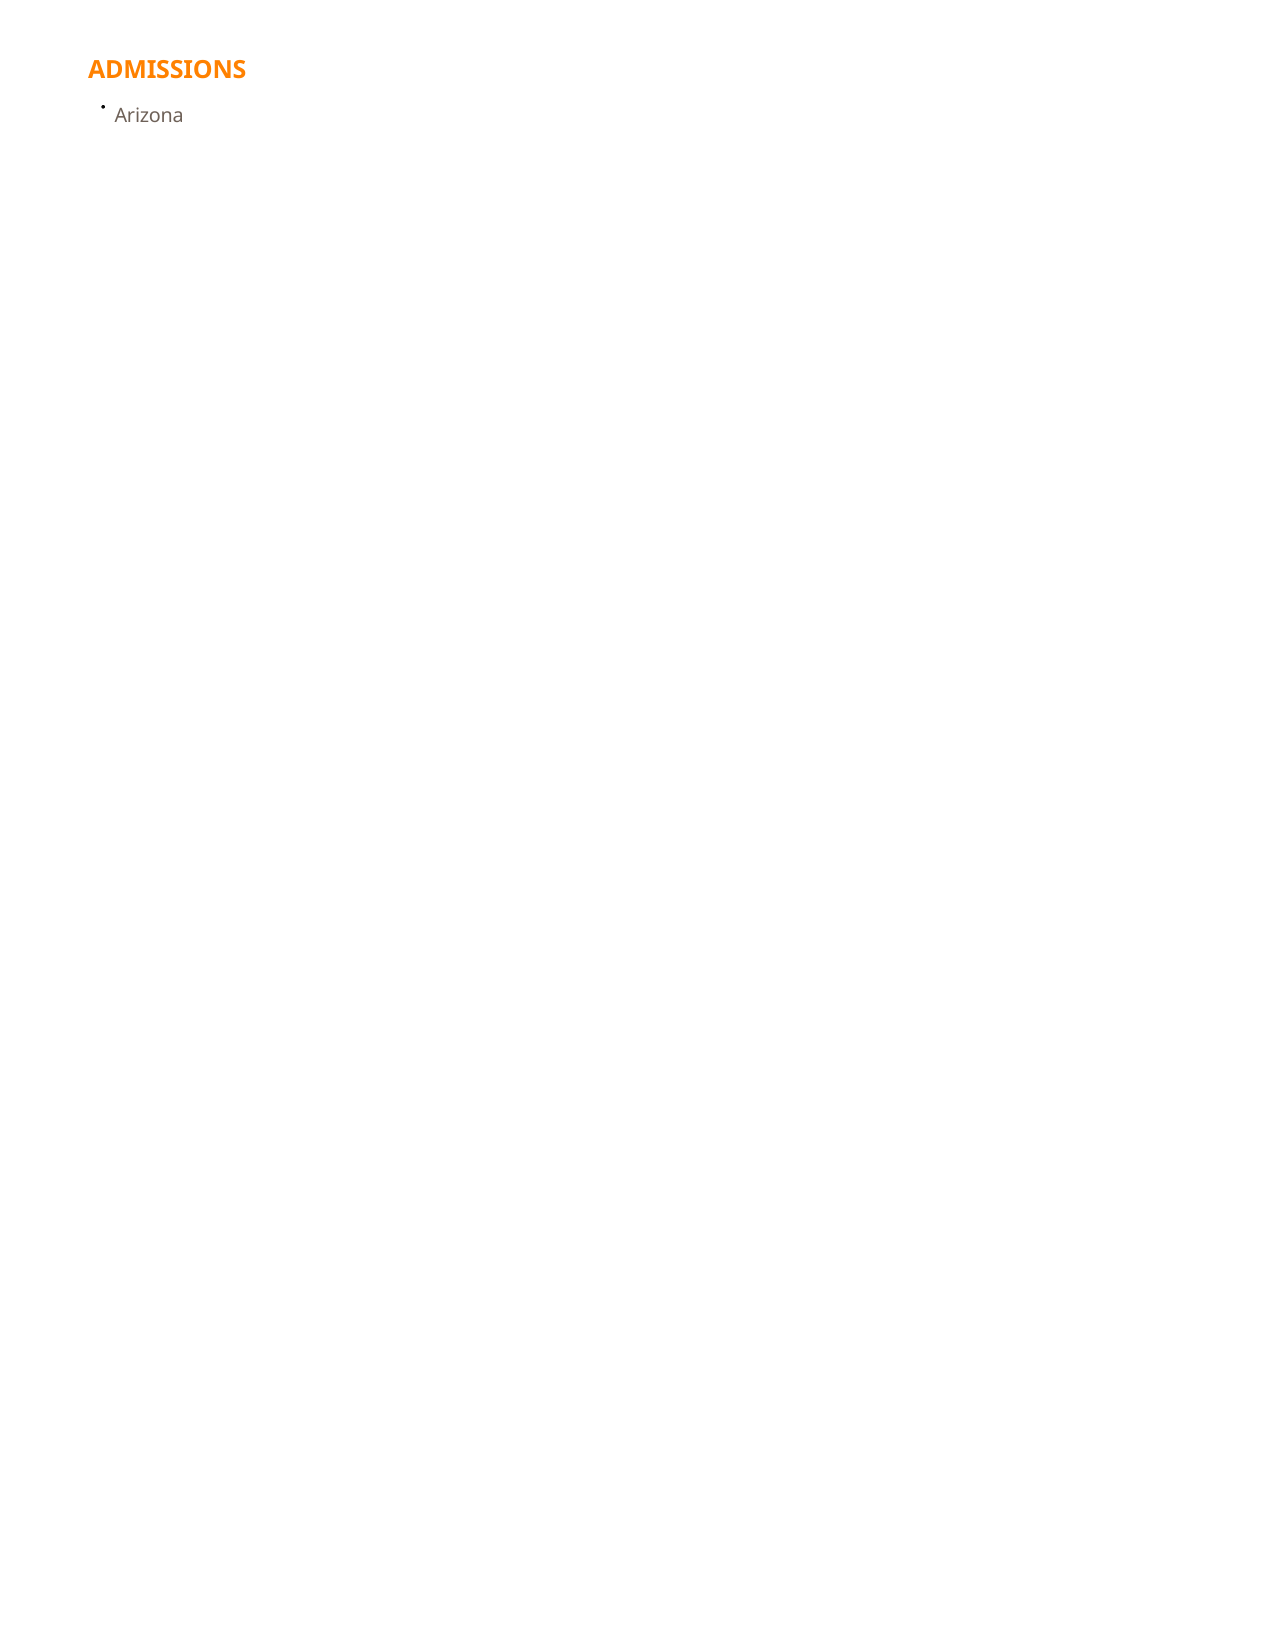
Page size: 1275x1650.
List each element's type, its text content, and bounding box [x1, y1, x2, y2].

subtitle ADMISSIONS [88, 52, 1237, 86]
text Arizona [114, 101, 1237, 128]
